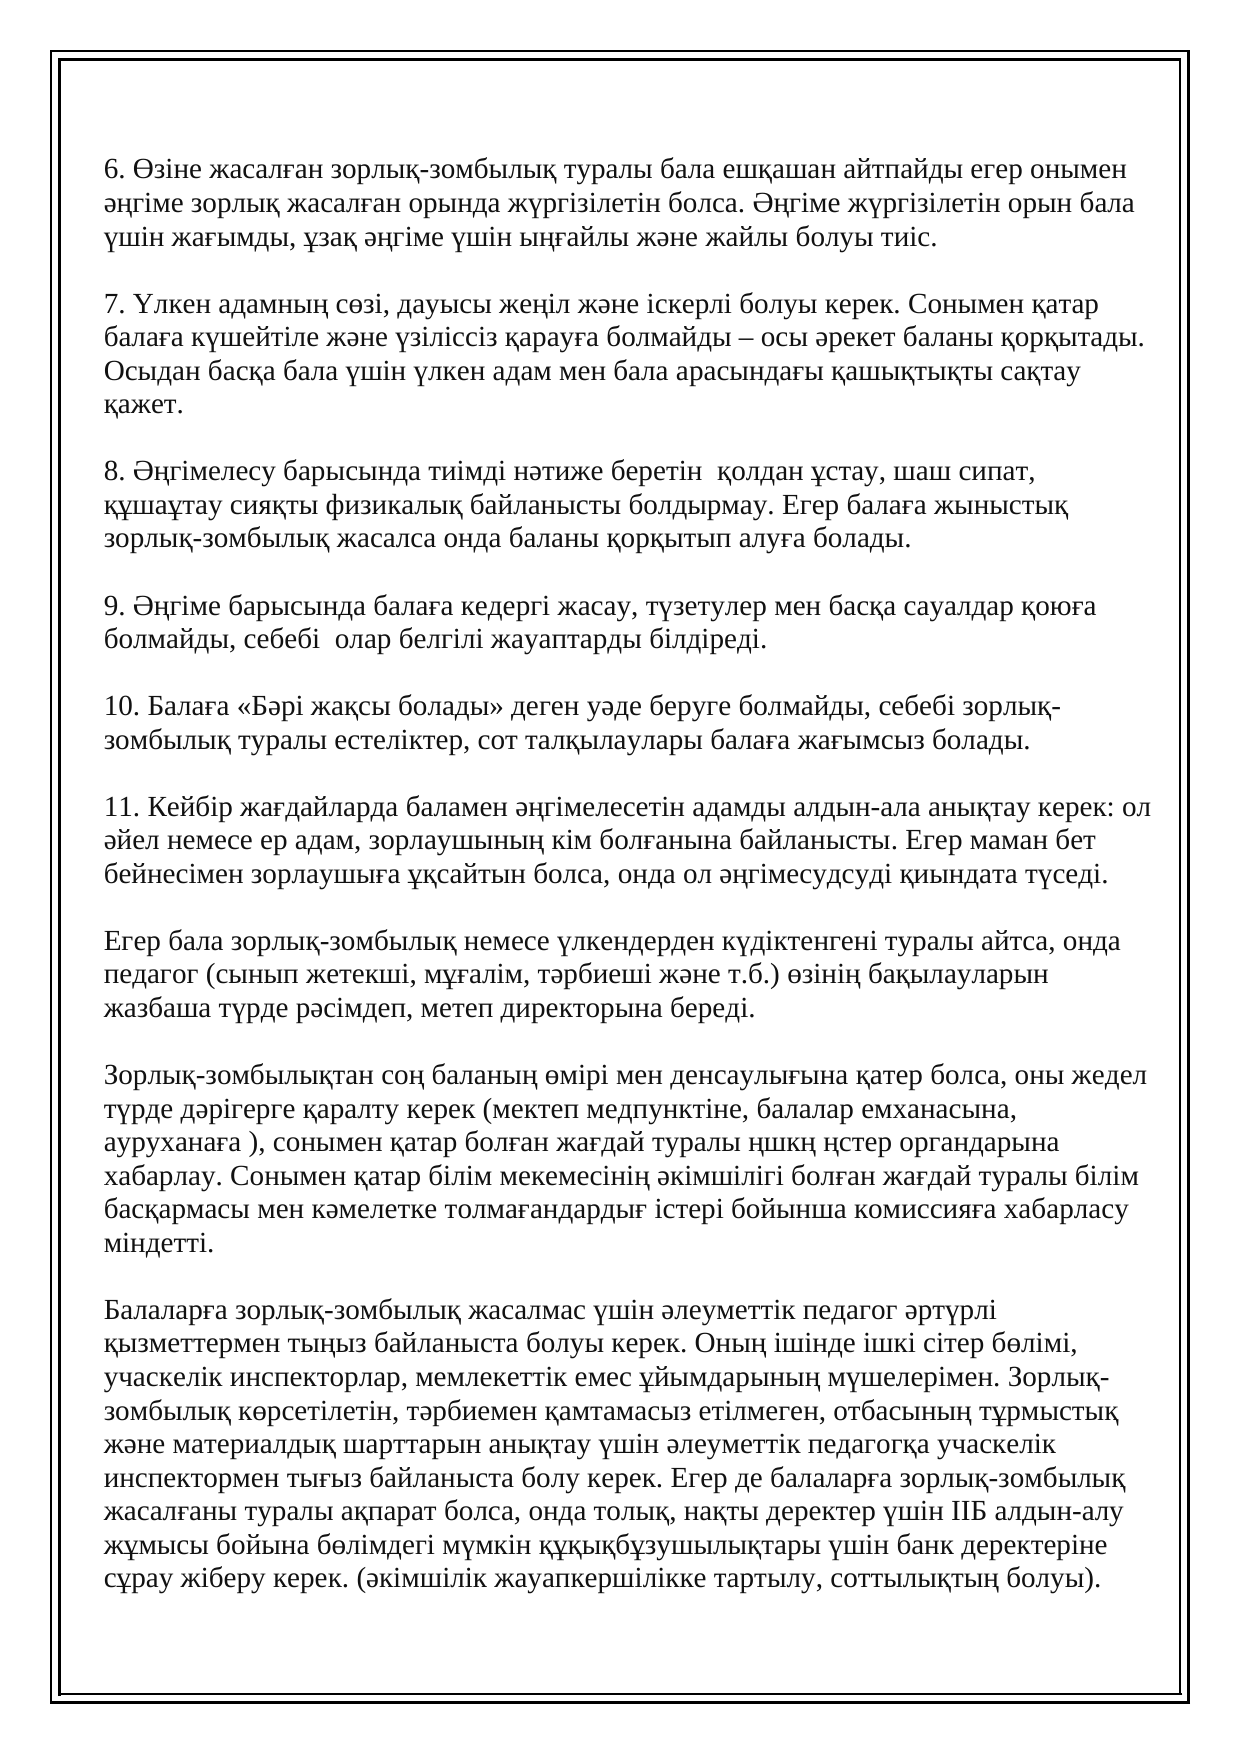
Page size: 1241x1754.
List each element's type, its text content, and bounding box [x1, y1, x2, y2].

text Балаларға зорлық-зомбылық жасалмас үшін әлеуметтік педагог әртүрлі қызметтермен тыңыз байланыста болуы керек. Оның ішінде ішкі сітер бөлімі, учаскелік инспекторлар, мемлекеттік емес ұйымдарының мүшелерімен. Зорлық-зомбылық көрсетілетін, тәрбиемен қамтамасыз етілмеген, отбасының тұрмыстық және материалдық шарттарын анықтау үшін әлеуметтік педагогқа учаскелік инспектормен тығыз байланыста болу керек. Егер де балаларға зорлық-зомбылық жасалғаны туралы ақпарат болса, онда толық, нақты деректер үшін ІІБ алдын-алу жұмысы бойына бөлімдегі мүмкін құқықбұзушылықтары үшін банк деректеріне сұрау жіберу керек. (әкімшілік жауапкершілікке тартылу, соттылықтың болуы). [103, 1258, 1152, 1594]
text Зорлық-зомбылықтан соң баланың өмірі мен денсаулығына қатер болса, оны жедел түрде дәрігерге қаралту керек (мектеп медпунктіне, балалар емханасына, ауруханаға ), сонымен қатар болған жағдай туралы ңшкң ңстер органдарына хабарлау. Сонымен қатар білім мекемесінің әкімшілігі болған жағдай туралы білім басқармасы мен кәмелетке толмағандардығ істері бойынша комиссияға хабарласу міндетті. [103, 1024, 1152, 1258]
text 8. Әңгімелесу барысында тиімді нәтиже беретін қолдан ұстау, шаш сипат, құшаұтау сияқты физикалық байланысты болдырмау. Егер балаға жыныстық зорлық-зомбылық жасалса онда баланы қорқытып алуға болады. [103, 420, 1152, 554]
text Егер бала зорлық-зомбылық немесе үлкендерден күдіктенгені туралы айтса, онда педагог (сынып жетекші, мұғалім, тәрбиеші және т.б.) өзінің бақылауларын жазбаша түрде рәсімдеп, метеп директорына береді. [103, 889, 1152, 1024]
text 11. Кейбір жағдайларда баламен әңгімелесетін адамды алдын-ала анықтау керек: ол әйел немесе ер адам, зорлаушының кім болғанына байланысты. Егер маман бет бейнесімен зорлаушыға ұқсайтын болса, онда ол әңгімесудсуді қиындата түседі. [103, 789, 1152, 889]
text 10. Балаға «Бәрі жақсы болады» деген уәде беруге болмайды, себебі зорлық-зомбылық туралы естеліктер, сот талқылаулары балаға жағымсыз болады. [103, 655, 1152, 755]
text 6. Өзіне жасалған зорлық-зомбылық туралы бала ешқашан айтпайды егер онымен әңгіме зорлық жасалған орында жүргізілетін болса. Әңгіме жүргізілетін орын бала үшін жағымды, ұзақ әңгіме үшін ыңғайлы және жайлы болуы тиіс. [103, 118, 1152, 252]
text 7. Үлкен адамның сөзі, дауысы жеңіл және іскерлі болуы керек. Сонымен қатар балаға күшейтіле және үзіліссіз қарауға болмайды – осы әрекет баланы қорқытады. Осыдан басқа бала үшін үлкен адам мен бала арасындағы қашықтықты сақтау қажет. [103, 252, 1152, 420]
text 9. Әңгіме барысында балаға кедергі жасау, түзетулер мен басқа сауалдар қоюға болмайды, себебі олар белгілі жауаптарды білдіреді. [103, 554, 1152, 655]
